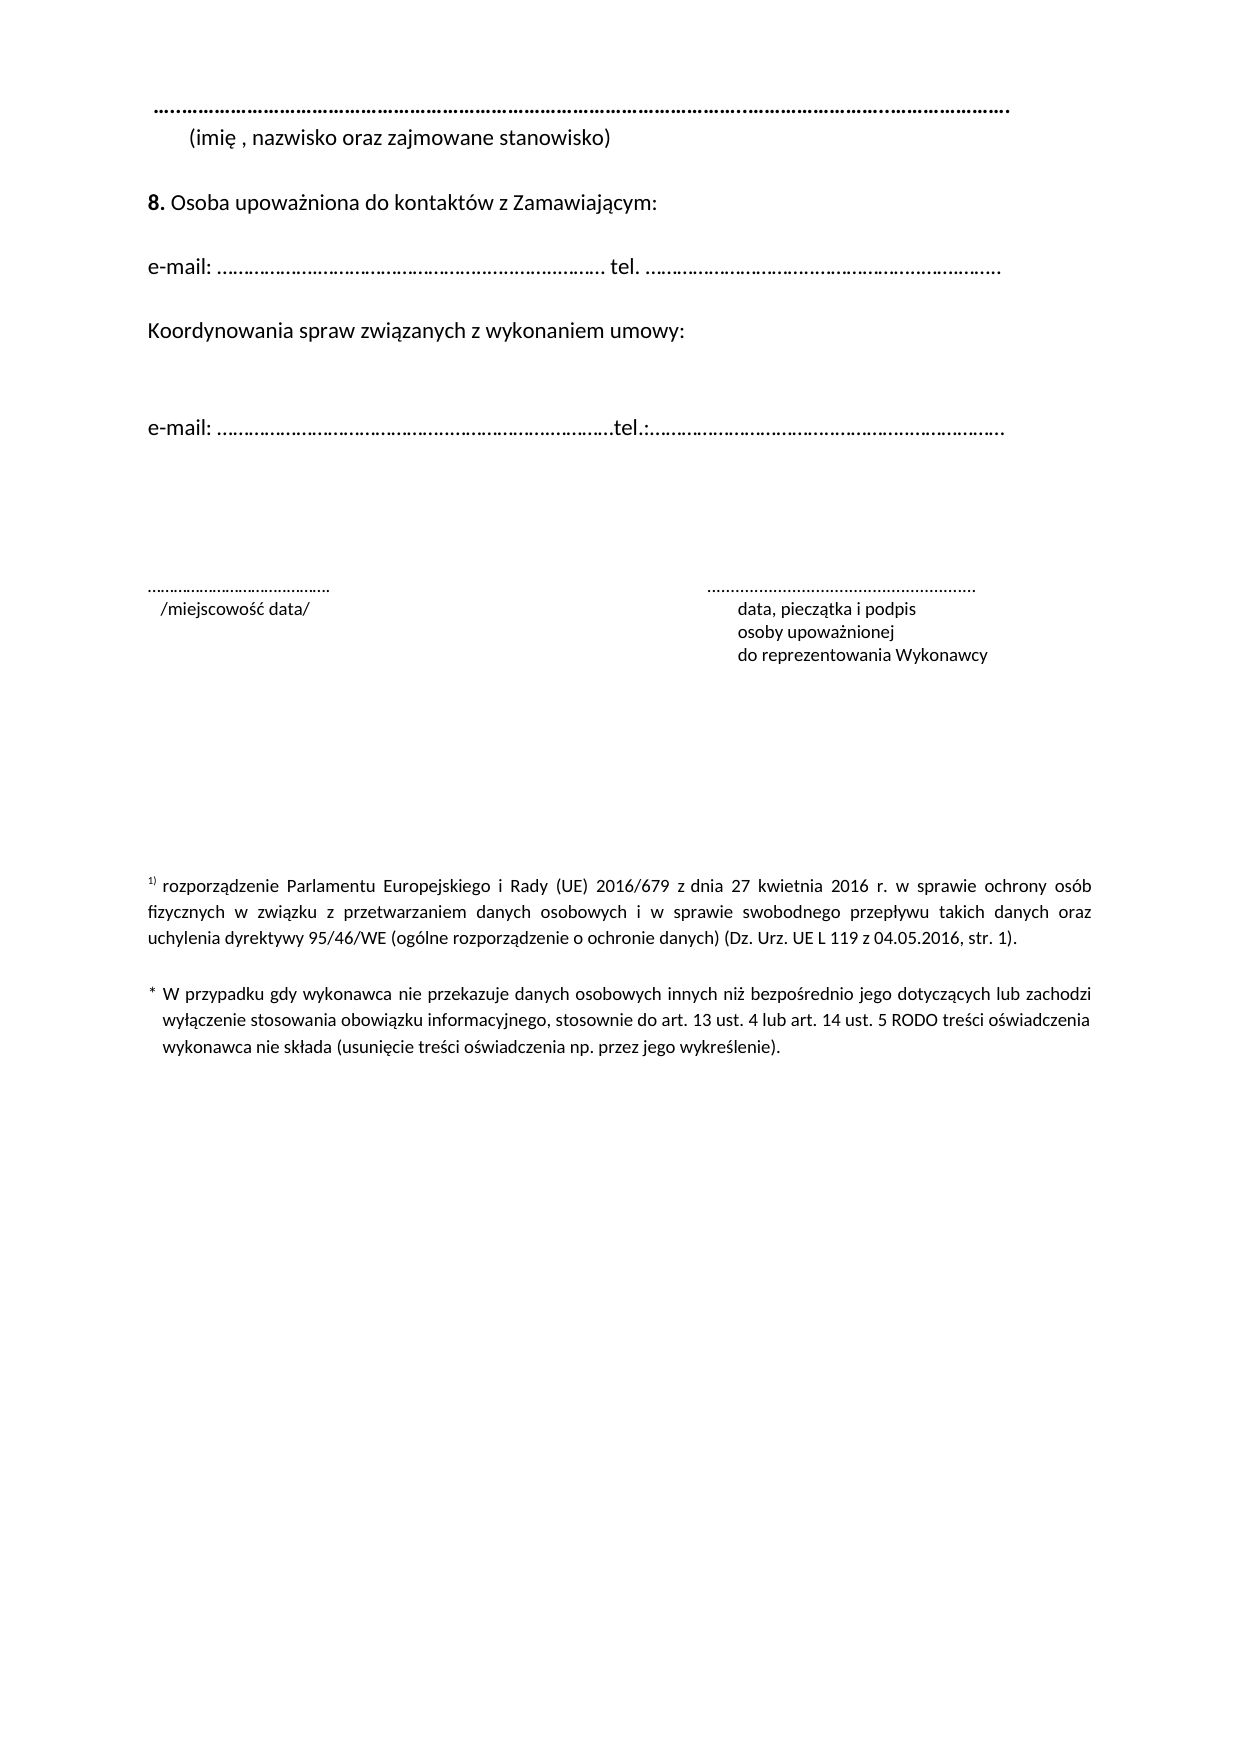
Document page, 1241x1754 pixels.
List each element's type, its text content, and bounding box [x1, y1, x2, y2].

text e-mail: ……………….…………………………..…..……..……… tel. …………………………..………………..…….…….. [148, 252, 1093, 280]
text do reprezentowania Wykonawcy [693, 643, 1093, 666]
text …..…………………………………………………………………………………………..……………………..…………………. [148, 91, 1093, 119]
text Koordynowania spraw związanych z wykonaniem umowy: [148, 317, 1093, 344]
text osoby upoważnionej [664, 620, 1093, 643]
text …………………………..………. ......................................................... [148, 574, 1093, 597]
text e-mail: ……………………………………..……………….…………tel.:……………………………..…………..……………… [148, 413, 1093, 441]
text 8. Osoba upoważniona do kontaktów z Zamawiającym: [148, 188, 1093, 216]
text /miejscowość data/ data, pieczątka i podpis [148, 597, 1093, 620]
text (imię , nazwisko oraz zajmowane stanowisko) [148, 123, 1093, 151]
text * W przypadku gdy wykonawca nie przekazuje danych osobowych innych niż bezpośrednio jego dotyczących lub zachodzi wyłączenie stosowania obowiązku informacyjnego, stosownie do art. 13 ust. 4 lub art. 14 ust. 5 RODO treści oświadczenia wykonawca nie składa (usunięcie treści oświadczenia np. przez jego wykreślenie). [148, 982, 1093, 1058]
text 1) rozporządzenie Parlamentu Europejskiego i Rady (UE) 2016/679 z dnia 27 kwietnia 2016 r. w sprawie ochrony osób fizycznych w związku z przetwarzaniem danych osobowych i w sprawie swobodnego przepływu takich danych oraz uchylenia dyrektywy 95/46/WE (ogólne rozporządzenie o ochronie danych) (Dz. Urz. UE L 119 z 04.05.2016, str. 1). [148, 874, 1093, 949]
